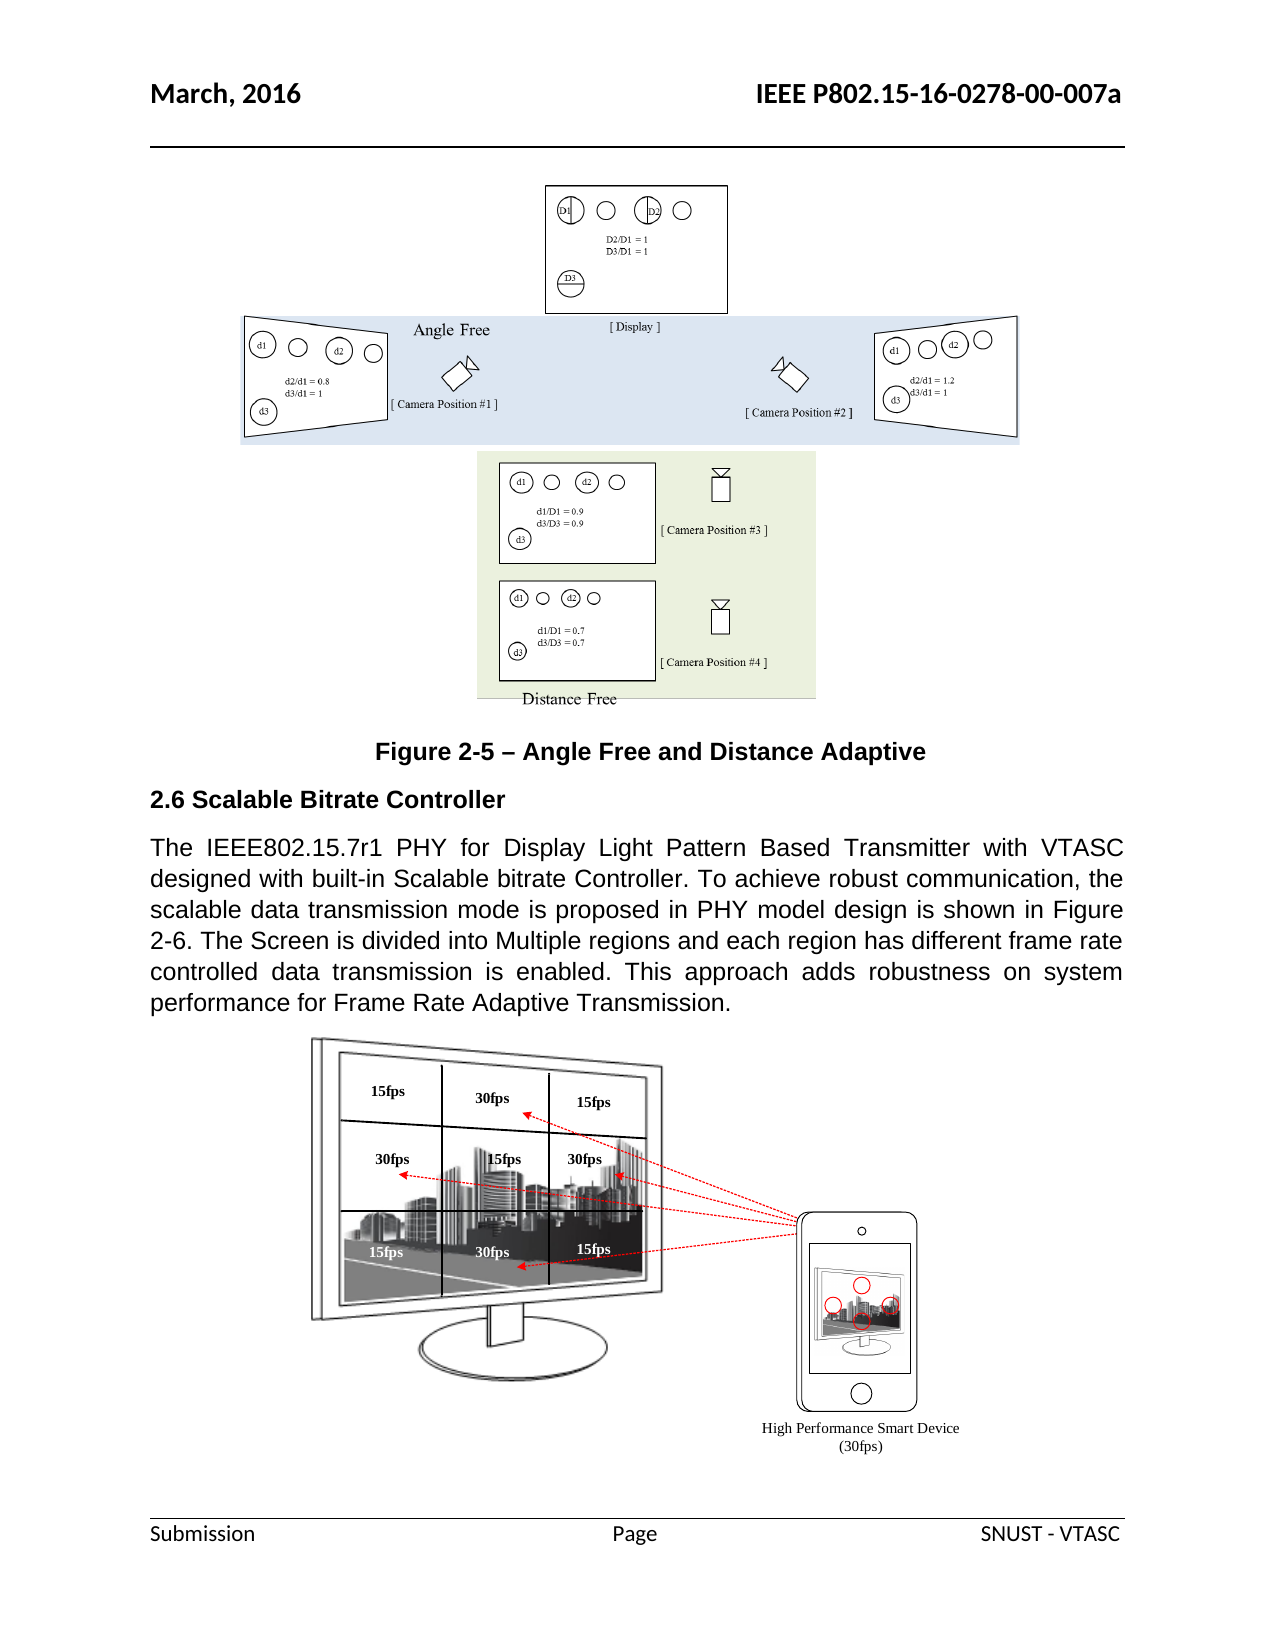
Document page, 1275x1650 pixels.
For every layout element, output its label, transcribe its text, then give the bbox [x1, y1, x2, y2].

text Figure 2-5 – Angle Free and Distance Adaptive [300, 737, 1125, 766]
picture [240, 185, 1020, 719]
text The IEEE802.15.7r1 PHY for Display Light Pattern Based Transmitter with VTASC designed with built-in Scalable bitrate Controller. To achieve robust communication, the scalable data transmission mode is proposed in PHY model design is shown in Figure 2-6. The Screen is divided into Multiple regions and each region has different frame rate controlled data transmission is enabled. This approach adds robustness on system performance for Frame Rate Adaptive Transmission. [150, 832, 1125, 1016]
text 2.6 Scalable Bitrate Controller [150, 785, 1125, 813]
